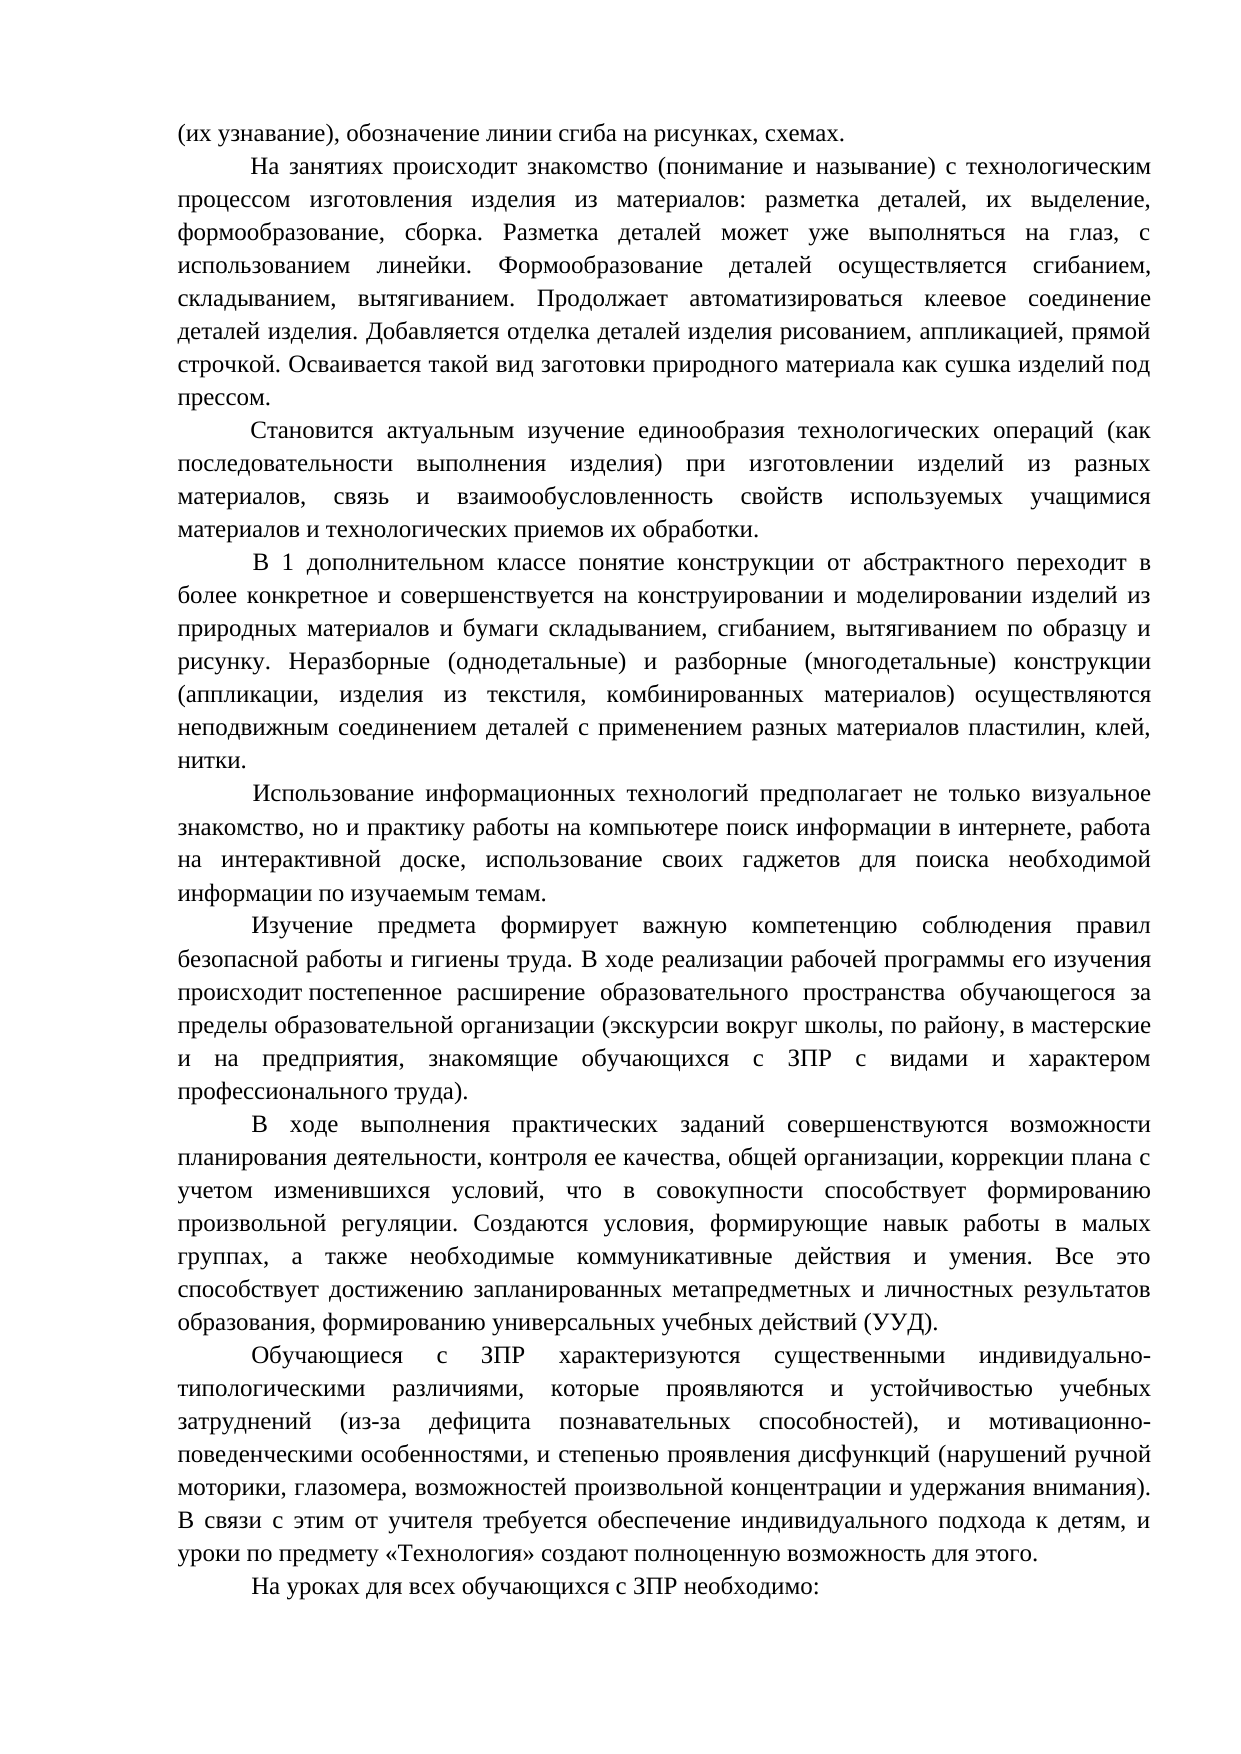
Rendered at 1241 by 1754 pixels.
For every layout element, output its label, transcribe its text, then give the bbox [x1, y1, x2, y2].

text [177, 118, 1152, 147]
text В ходе выполнения практических заданий совершенствуются возможности планирования деятельности, контроля ее качества, общей организации, коррекции плана с учетом изменившихся условий, что в совокупности способствует формированию произвольной регуляции. Создаются условия, формирующие навык работы в малых группах, а также необходимые коммуникативные действия и умения. Все это способствует достижению запланированных метапредметных и личностных результатов образования, формированию универсальных учебных действий (УУД). [177, 1109, 1152, 1336]
text На уроках для всех обучающихся с ЗПР необходимо: [177, 1571, 1152, 1600]
text Изучение предмета формирует важную компетенцию соблюдения правил безопасной работы и гигиены труда. В ходе реализации рабочей программы его изучения происходит постепенное расширение образовательного пространства обучающегося за пределы образовательной организации (экскурсии вокруг школы, по району, в мастерские и на предприятия, знакомящие обучающихся с ЗПР с видами и характером профессионального труда). [177, 911, 1152, 1104]
text Обучающиеся с ЗПР характеризуются существенными индивидуально-типологическими различиями, которые проявляются и устойчивостью учебных затруднений (из-за дефицита познавательных способностей), и мотивационно-поведенческими особенностями, и степенью проявления дисфункций (нарушений ручной моторики, глазомера, возможностей произвольной концентрации и удержания внимания). В связи с этим от учителя требуется обеспечение индивидуального подхода к детям, и уроки по предмету «Технология» создают полноценную возможность для этого. [177, 1340, 1152, 1567]
text Использование информационных технологий предполагает не только визуальное знакомство, но и практику работы на компьютере поиск информации в интернете, работа на интерактивной доске, использование своих гаджетов для поиска необходимой информации по изучаемым темам. [177, 778, 1152, 906]
text В 1 дополнительном классе понятие конструкции от абстрактного переходит в более конкретное и совершенствуется на конструировании и моделировании изделий из природных материалов и бумаги складыванием, сгибанием, вытягиванием по образцу и рисунку. Неразборные (однодетальные) и разборные (многодетальные) конструкции (аппликации, изделия из текстиля, комбинированных материалов) осуществляются неподвижным соединением деталей с применением разных материалов пластилин, клей, нитки. [177, 547, 1152, 774]
text Становится актуальным изучение единообразия технологических операций (как последовательности выполнения изделия) при изготовлении изделий из разных материалов, связь и взаимообусловленность свойств используемых учащимися материалов и технологических приемов их обработки. [177, 415, 1152, 543]
text На занятиях происходит знакомство (понимание и называние) с технологическим процессом изготовления изделия из материалов: разметка деталей, их выделение, формообразование, сборка. Разметка деталей может уже выполняться на глаз, с использованием линейки. Формообразование деталей осуществляется сгибанием, складыванием, вытягиванием. Продолжает автоматизироваться клеевое соединение деталей изделия. Добавляется отделка деталей изделия рисованием, аппликацией, прямой строчкой. Осваивается такой вид заготовки природного материала как сушка изделий под прессом. [177, 151, 1152, 411]
